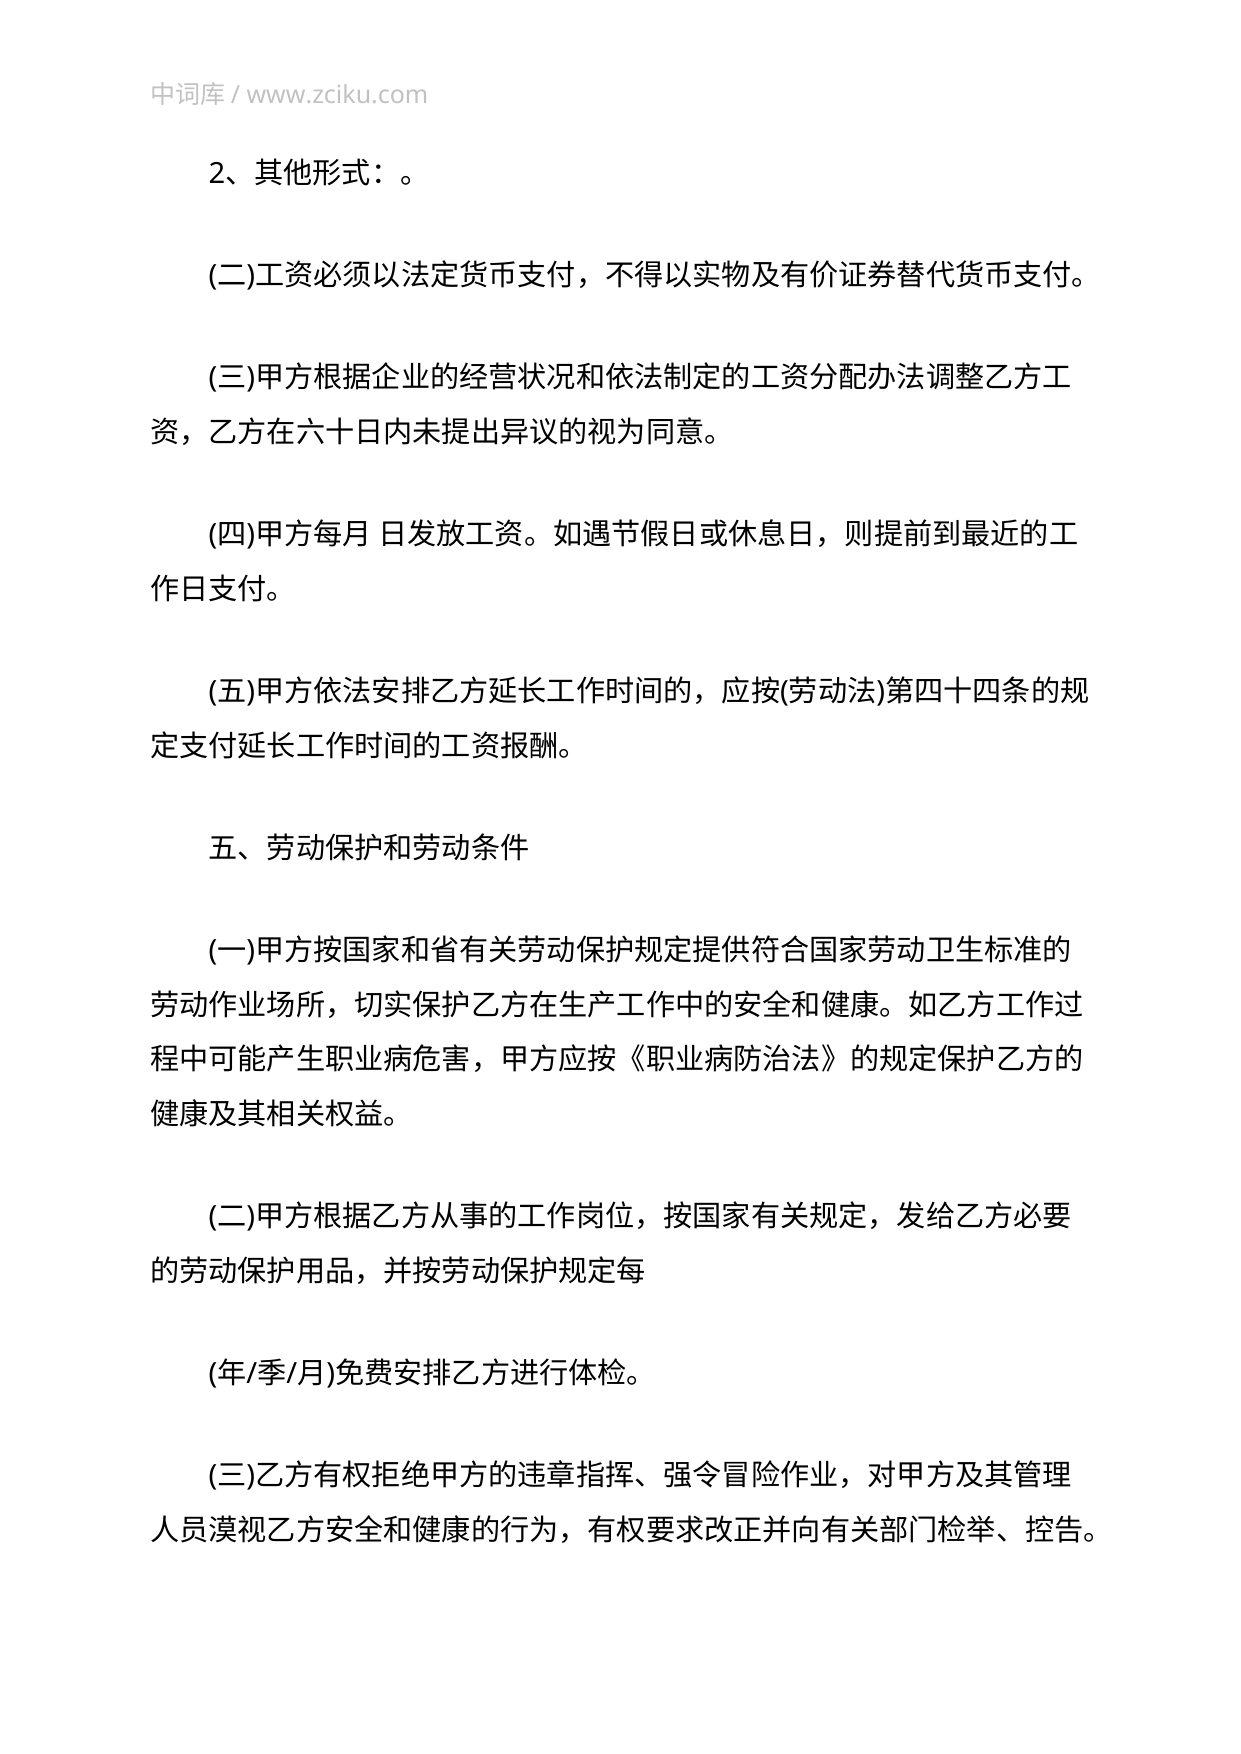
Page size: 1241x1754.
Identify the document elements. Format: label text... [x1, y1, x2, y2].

text (五)甲方依法安排乙方延长工作时间的，应按(劳动法)第四十四条的规定支付延长工作时间的工资报酬。 [150, 667, 1090, 765]
text 2、其他形式：。 [150, 150, 1090, 192]
text (三)甲方根据企业的经营状况和依法制定的工资分配办法调整乙方工资，乙方在六十日内未提出异议的视为同意。 [150, 354, 1090, 451]
text (年/季/月)免费安排乙方进行体检。 [150, 1349, 1090, 1392]
text 五、劳动保护和劳动条件 [150, 824, 1090, 867]
text (二)甲方根据乙方从事的工作岗位，按国家有关规定，发给乙方必要的劳动保护用品，并按劳动保护规定每 [150, 1193, 1090, 1290]
text (四)甲方每月 日发放工资。如遇节假日或休息日，则提前到最近的工作日支付。 [150, 511, 1090, 608]
text (二)工资必须以法定货币支付，不得以实物及有价证券替代货币支付。 [150, 252, 1090, 294]
text (一)甲方按国家和省有关劳动保护规定提供符合国家劳动卫生标准的劳动作业场所，切实保护乙方在生产工作中的安全和健康。如乙方工作过程中可能产生职业病危害，甲方应按《职业病防治法》的规定保护乙方的健康及其相关权益。 [150, 926, 1090, 1133]
text (三)乙方有权拒绝甲方的违章指挥、强令冒险作业，对甲方及其管理人员漠视乙方安全和健康的行为，有权要求改正并向有关部门检举、控告。 [150, 1451, 1090, 1549]
